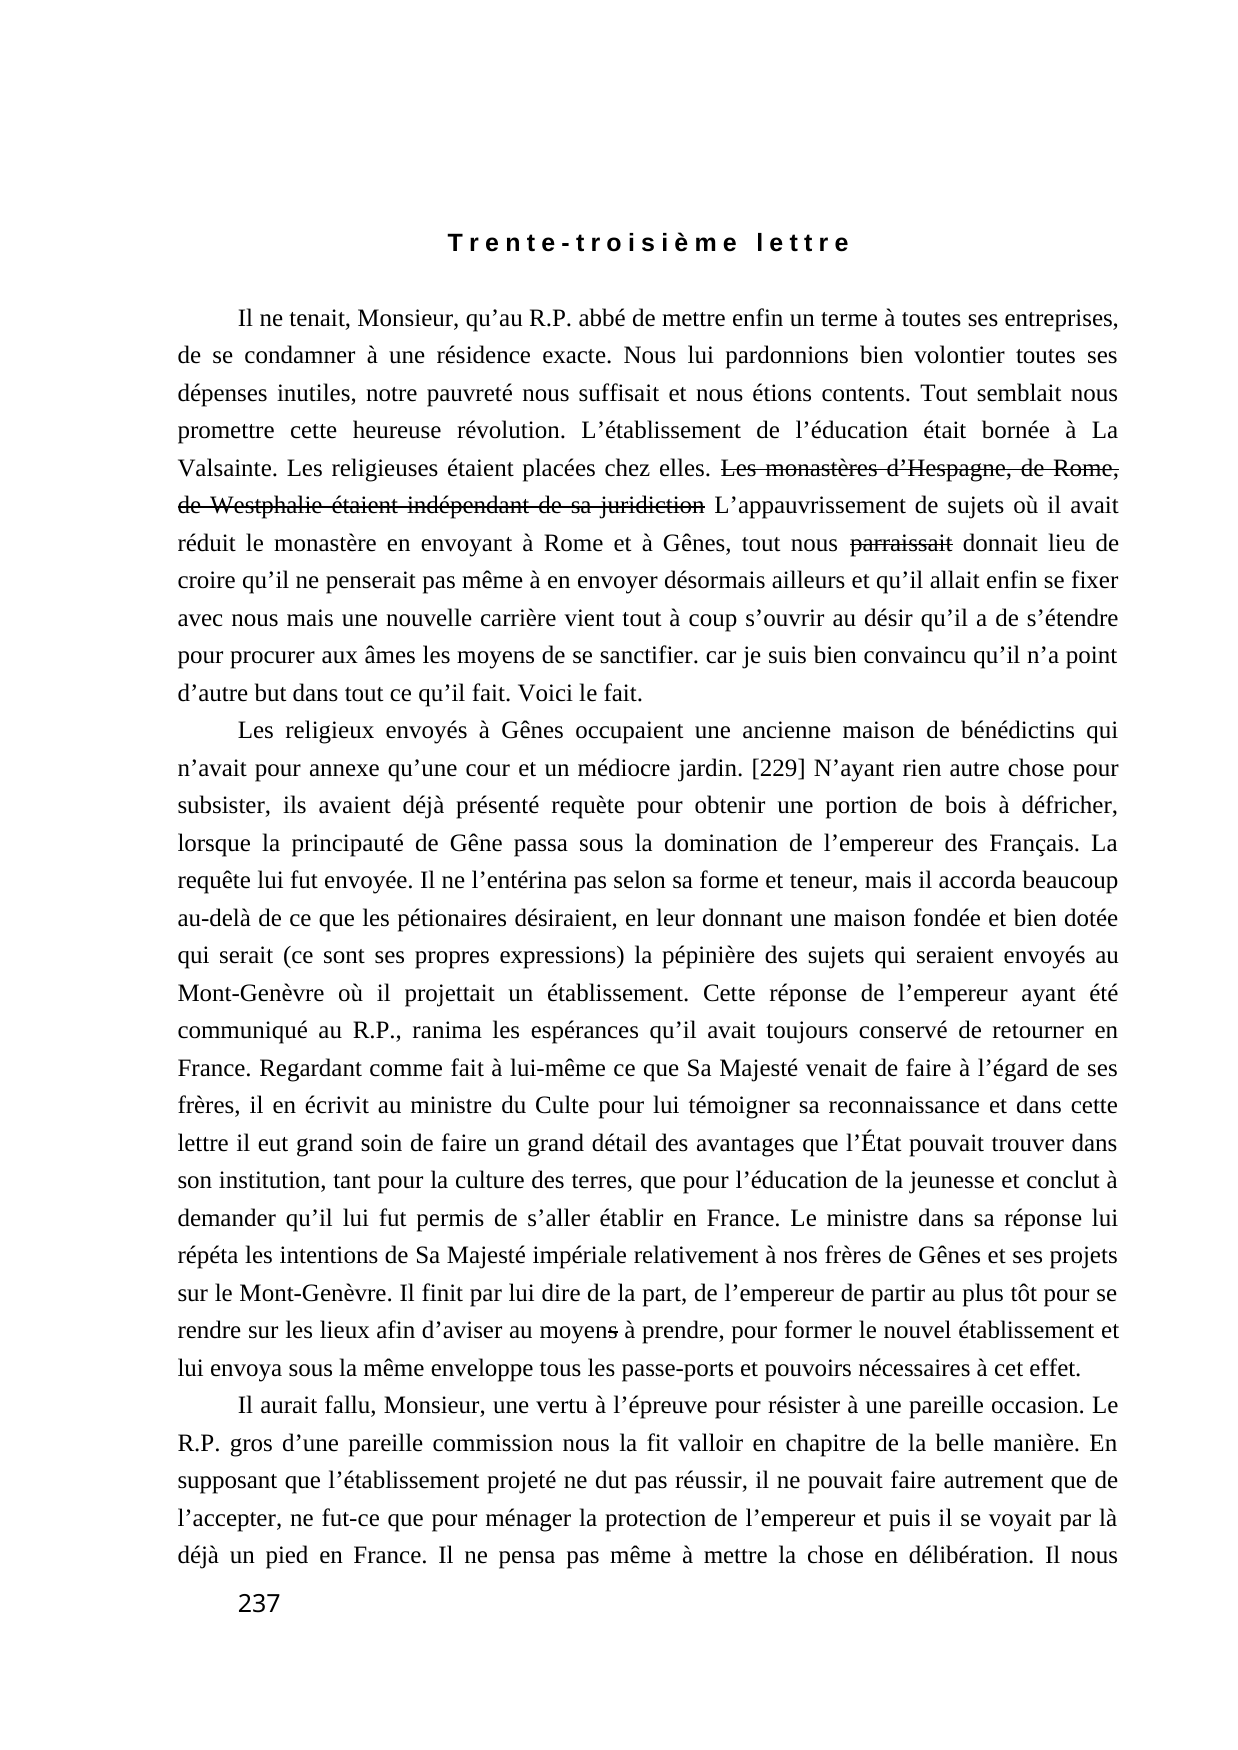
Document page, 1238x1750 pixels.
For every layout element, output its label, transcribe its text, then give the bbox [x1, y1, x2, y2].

text Il ne tenait, Monsieur, qu’au R.P. abbé de mettre enfin un terme à toutes ses entreprises, de se condamner à une résidence exacte. Nous lui pardonnions bien volontier toutes ses dépenses inutiles, notre pauvreté nous suffisait et nous étions contents. Tout semblait nous promettre cette heureuse révolution. L’établissement de l’éducation était bornée à La Valsainte. Les religieuses étaient placées chez elles. Les monastères d’Hespagne, de Rome, de Westphalie étaient indépendant de sa juridiction L’appauvrissement de sujets où il avait réduit le monastère en envoyant à Rome et à Gênes, tout nous parraissait donnait lieu de croire qu’il ne penserait pas même à en envoyer désormais ailleurs et qu’il allait enfin se fixer avec nous mais une nouvelle carrière vient tout à coup s’ouvrir au désir qu’il a de s’étendre pour procurer aux âmes les moyens de se sanctifier. car je suis bien convaincu qu’il n’a point d’autre but dans tout ce qu’il fait. Voici le fait. [177, 294, 1119, 707]
title Trente-troisième lettre [177, 219, 1119, 257]
text Les religieux envoyés à Gênes occupaient une ancienne maison de bénédictins qui n’avait pour annexe qu’une cour et un médiocre jardin. [229] N’ayant rien autre chose pour subsister, ils avaient déjà présenté requète pour obtenir une portion de bois à défricher, lorsque la principauté de Gêne passa sous la domination de l’empereur des Français. La requête lui fut envoyée. Il ne l’entérina pas selon sa forme et teneur, mais il accorda beaucoup au-delà de ce que les pétionaires désiraient, en leur donnant une maison fondée et bien dotée qui serait (ce sont ses propres expressions) la pépinière des sujets qui seraient envoyés au Mont-Genèvre où il projettait un établissement. Cette réponse de l’empereur ayant été communiqué au R.P., ranima les espérances qu’il avait toujours conservé de retourner en France. Regardant comme fait à lui-même ce que Sa Majesté venait de faire à l’égard de ses frères, il en écrivit au ministre du Culte pour lui témoigner sa reconnaissance et dans cette lettre il eut grand soin de faire un grand détail des avantages que l’État pouvait trouver dans son institution, tant pour la culture des terres, que pour l’éducation de la jeunesse et conclut à demander qu’il lui fut permis de s’aller établir en France. Le ministre dans sa réponse lui répéta les intentions de Sa Majesté impériale relativement à nos frères de Gênes et ses projets sur le Mont-Genèvre. Il finit par lui dire de la part, de l’empereur de partir au plus tôt pour se rendre sur les lieux afin d’aviser au moyens à prendre, pour former le nouvel établissement et lui envoya sous la même enveloppe tous les passe-ports et pouvoirs nécessaires à cet effet. [177, 707, 1119, 1382]
